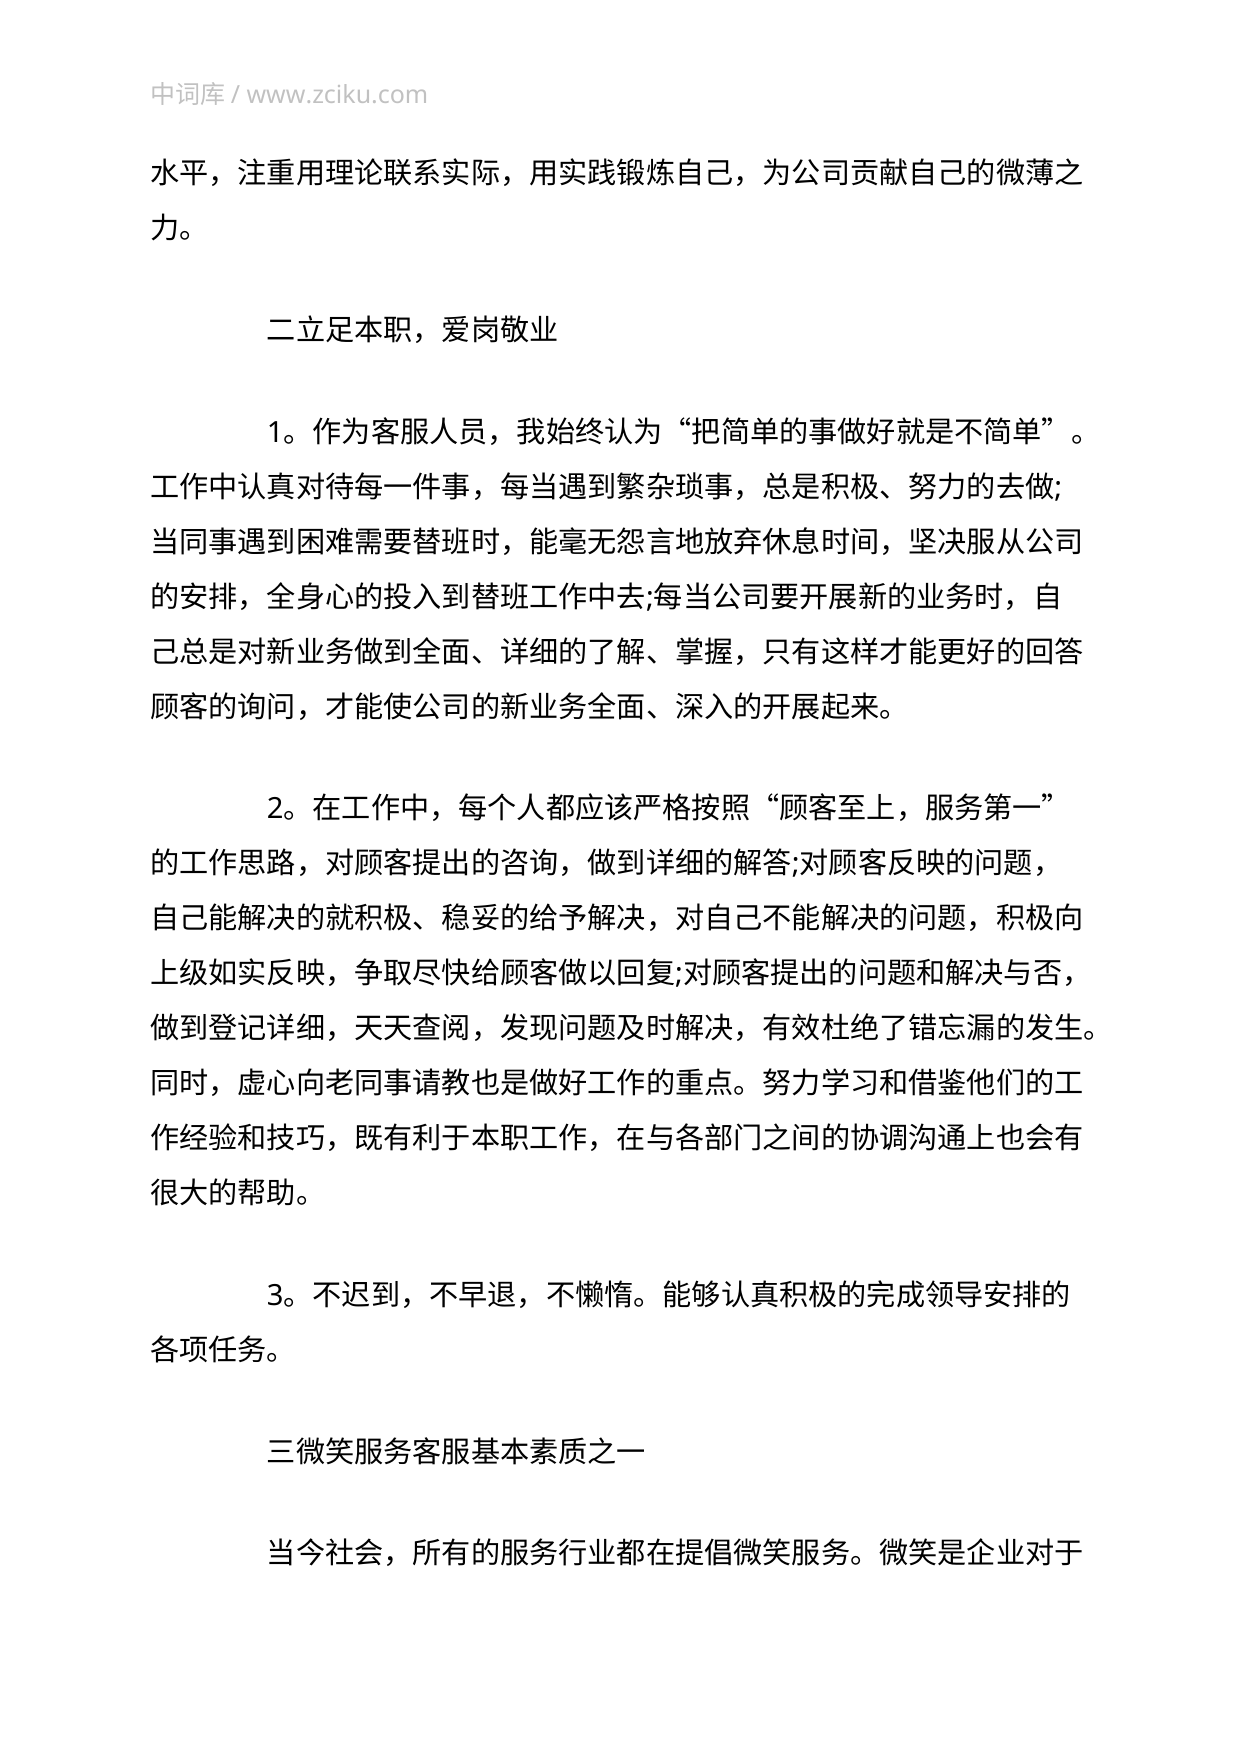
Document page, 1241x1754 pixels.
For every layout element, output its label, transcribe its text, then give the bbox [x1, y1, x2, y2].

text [150, 150, 1090, 247]
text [150, 1530, 1090, 1572]
text 1。作为客服人员，我始终认为“把简单的事做好就是不简单”。工作中认真对待每一件事，每当遇到繁杂琐事，总是积极、努力的去做;当同事遇到困难需要替班时，能毫无怨言地放弃休息时间，坚决服从公司的安排，全身心的投入到替班工作中去;每当公司要开展新的业务时，自己总是对新业务做到全面、详细的了解、掌握，只有这样才能更好的回答顾客的询问，才能使公司的新业务全面、深入的开展起来。 [150, 408, 1090, 726]
text 三微笑服务客服基本素质之一 [150, 1428, 1090, 1470]
text 二立足本职，爱岗敬业 [150, 307, 1090, 349]
text 2。在工作中，每个人都应该严格按照“顾客至上，服务第一”的工作思路，对顾客提出的咨询，做到详细的解答;对顾客反映的问题，自己能解决的就积极、稳妥的给予解决，对自己不能解决的问题，积极向上级如实反映，争取尽快给顾客做以回复;对顾客提出的问题和解决与否，做到登记详细，天天查阅，发现问题及时解决，有效杜绝了错忘漏的发生。同时，虚心向老同事请教也是做好工作的重点。努力学习和借鉴他们的工作经验和技巧，既有利于本职工作，在与各部门之间的协调沟通上也会有很大的帮助。 [150, 785, 1090, 1212]
text 3。不迟到，不早退，不懒惰。能够认真积极的完成领导安排的各项任务。 [150, 1271, 1090, 1369]
